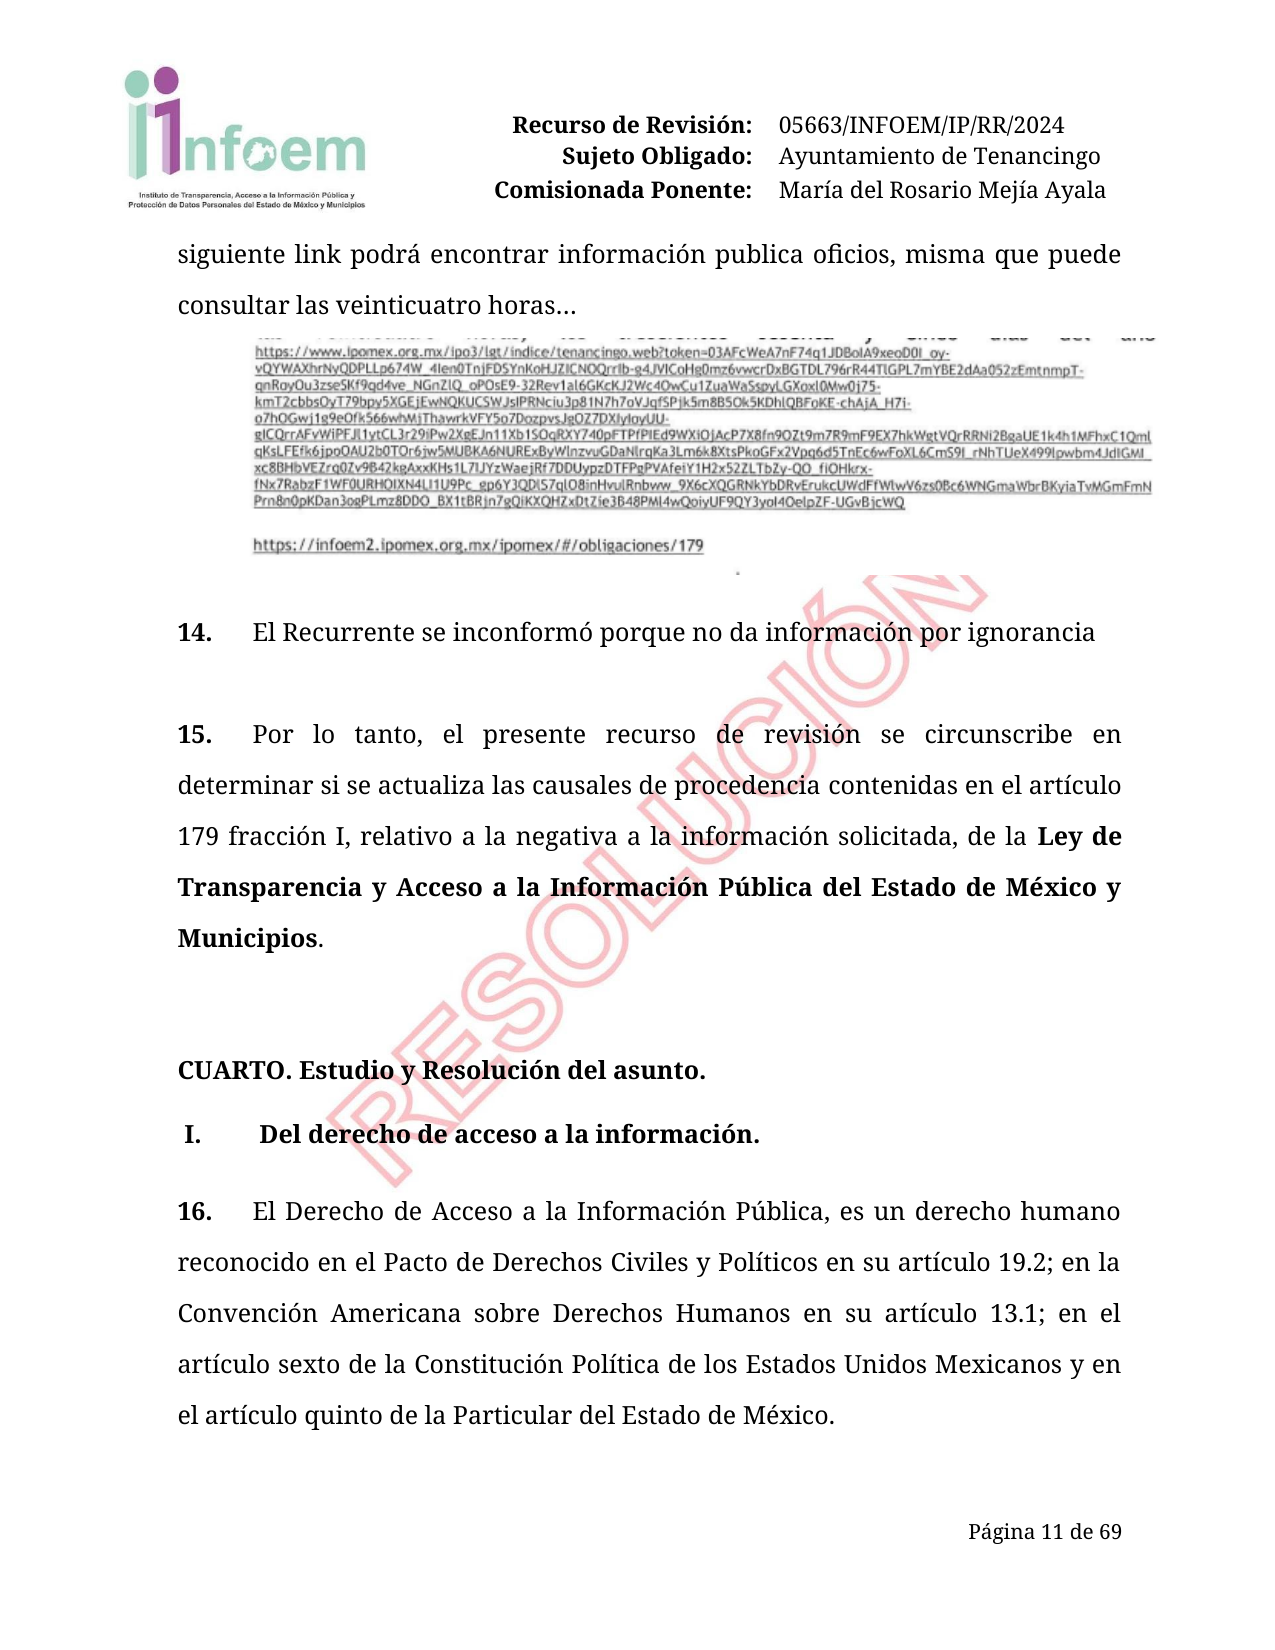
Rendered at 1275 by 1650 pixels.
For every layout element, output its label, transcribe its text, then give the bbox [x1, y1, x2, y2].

list El Derecho de Acceso a la Información Pública, es un derecho humano reconocido en el Pacto de Derechos Civiles y Políticos en su artículo 19.2; en la Convención Americana sobre Derechos Humanos en su artículo 13.1; en el artículo sexto de la Constitución Política de los Estados Unidos Mexicanos y en el artículo quinto de la Particular del Estado de México. [177, 1193, 1122, 1431]
list Del derecho de acceso a la información. [184, 1117, 1122, 1151]
picture [5, 6, 1275, 1650]
subtitle CUARTO. Estudio y Resolución del asunto. [177, 1052, 1122, 1087]
list Por lo tanto, el presente recurso de revisión se circunscribe en determinar si se actualiza las causales de procedencia contenidas en el artículo 179 fracción I, relativo a la negativa a la información solicitada, de la Ley de Transparencia y Acceso a la Información Pública del Estado de México y Municipios. [177, 717, 1122, 955]
list El Recurrente se inconformó porque no da información por ignorancia [177, 615, 1122, 649]
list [177, 236, 1122, 321]
